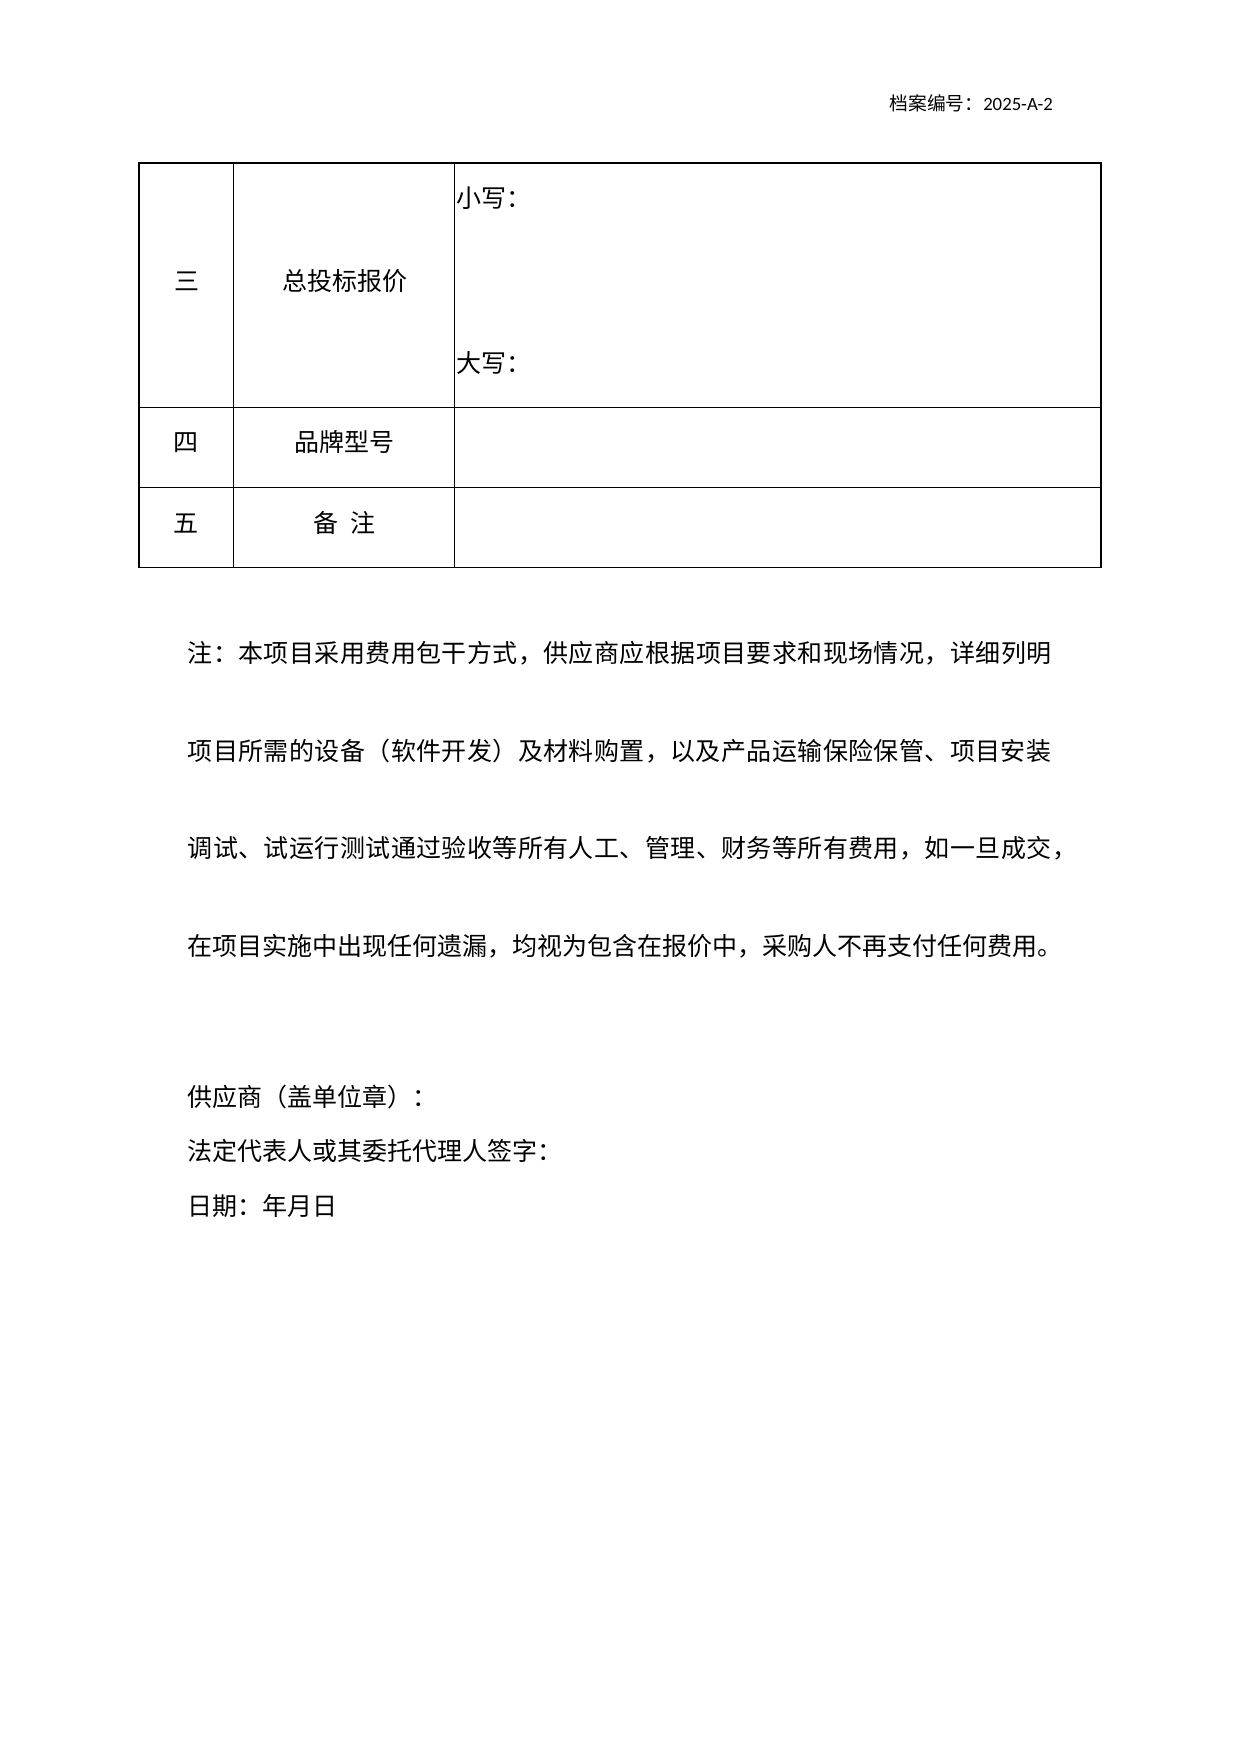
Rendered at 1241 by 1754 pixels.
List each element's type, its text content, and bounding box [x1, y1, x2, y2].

table_cell 备 注 [234, 488, 454, 567]
table_cell 总投标报价 [234, 164, 454, 407]
table_cell 五 [140, 488, 233, 567]
table_cell 小写： 大写： [455, 164, 1100, 407]
table_cell [455, 408, 1100, 487]
table_cell [455, 488, 1100, 567]
text 法定代表人或其委托代理人签字： [187, 1132, 1053, 1168]
table_cell 品牌型号 [234, 408, 454, 487]
table_cell 三 [140, 164, 233, 407]
table_cell 四 [140, 408, 233, 487]
text 日期：年月日 [187, 1186, 1053, 1222]
text 注：本项目采用费用包干方式，供应商应根据项目要求和现场情况，详细列明项目所需的设备（软件开发）及材料购置，以及产品运输保险保管、项目安装调试、试运行测试通过验收等所有人工、管理、财务等所有费用，如一旦成交，在项目实施中出现任何遗漏，均视为包含在报价中，采购人不再支付任何费用。 [187, 619, 1053, 977]
text 供应商（盖单位章）： [187, 1077, 1053, 1113]
